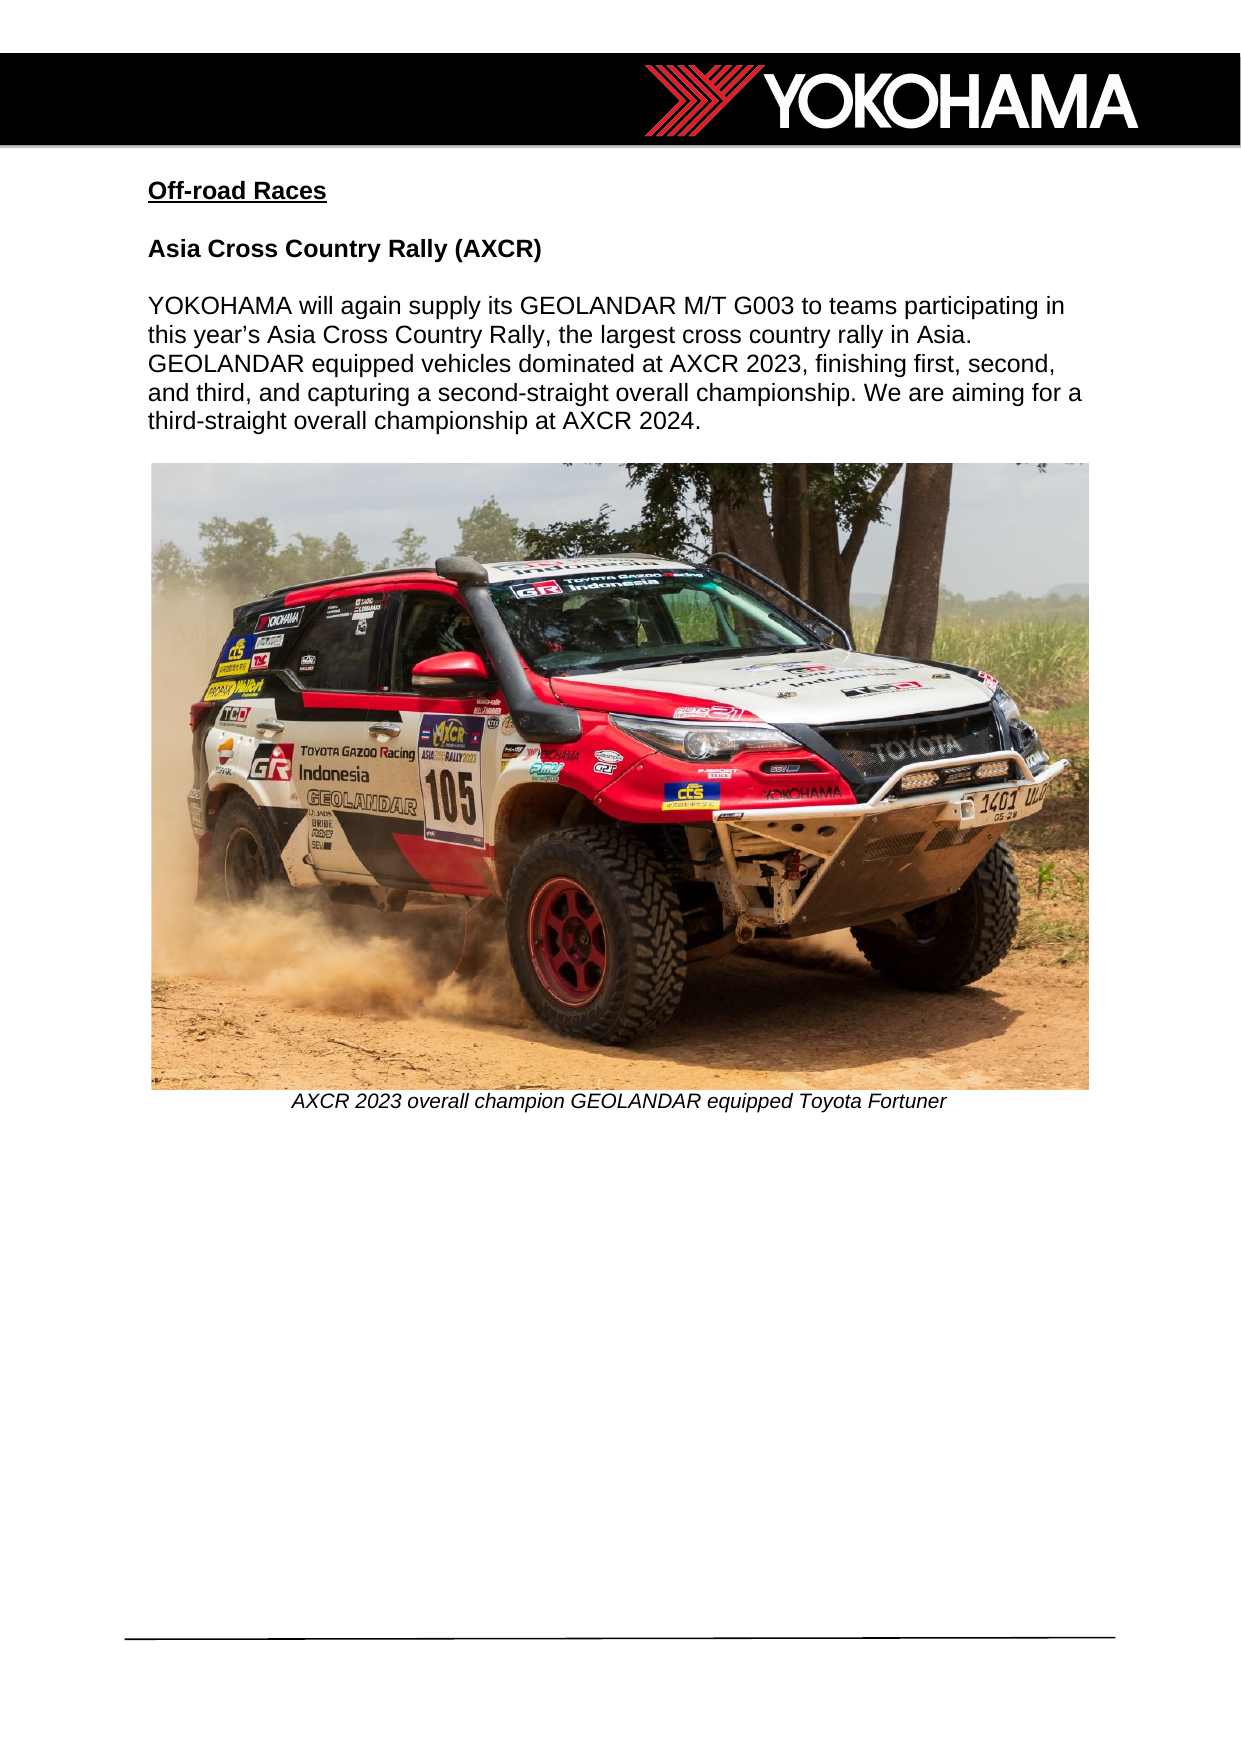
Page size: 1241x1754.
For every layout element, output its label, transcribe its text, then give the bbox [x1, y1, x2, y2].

text YOKOHAMA will again supply its GEOLANDAR M/T G003 to teams participating in this year’s Asia Cross Country Rally, the largest cross country rally in Asia. GEOLANDAR equipped vehicles dominated at AXCR 2023, finishing first, second, and third, and capturing a second-straight overall championship. We are aiming for a third-straight overall championship at AXCR 2024. [148, 291, 1093, 435]
text Off-road Races [148, 176, 1093, 205]
text AXCR 2023 overall champion GEOLANDAR equipped Toyota Fortuner [148, 1089, 1093, 1113]
picture [555, 0, 1222, 197]
picture [151, 463, 1089, 1090]
text Asia Cross Country Rally (AXCR) [148, 234, 1093, 263]
